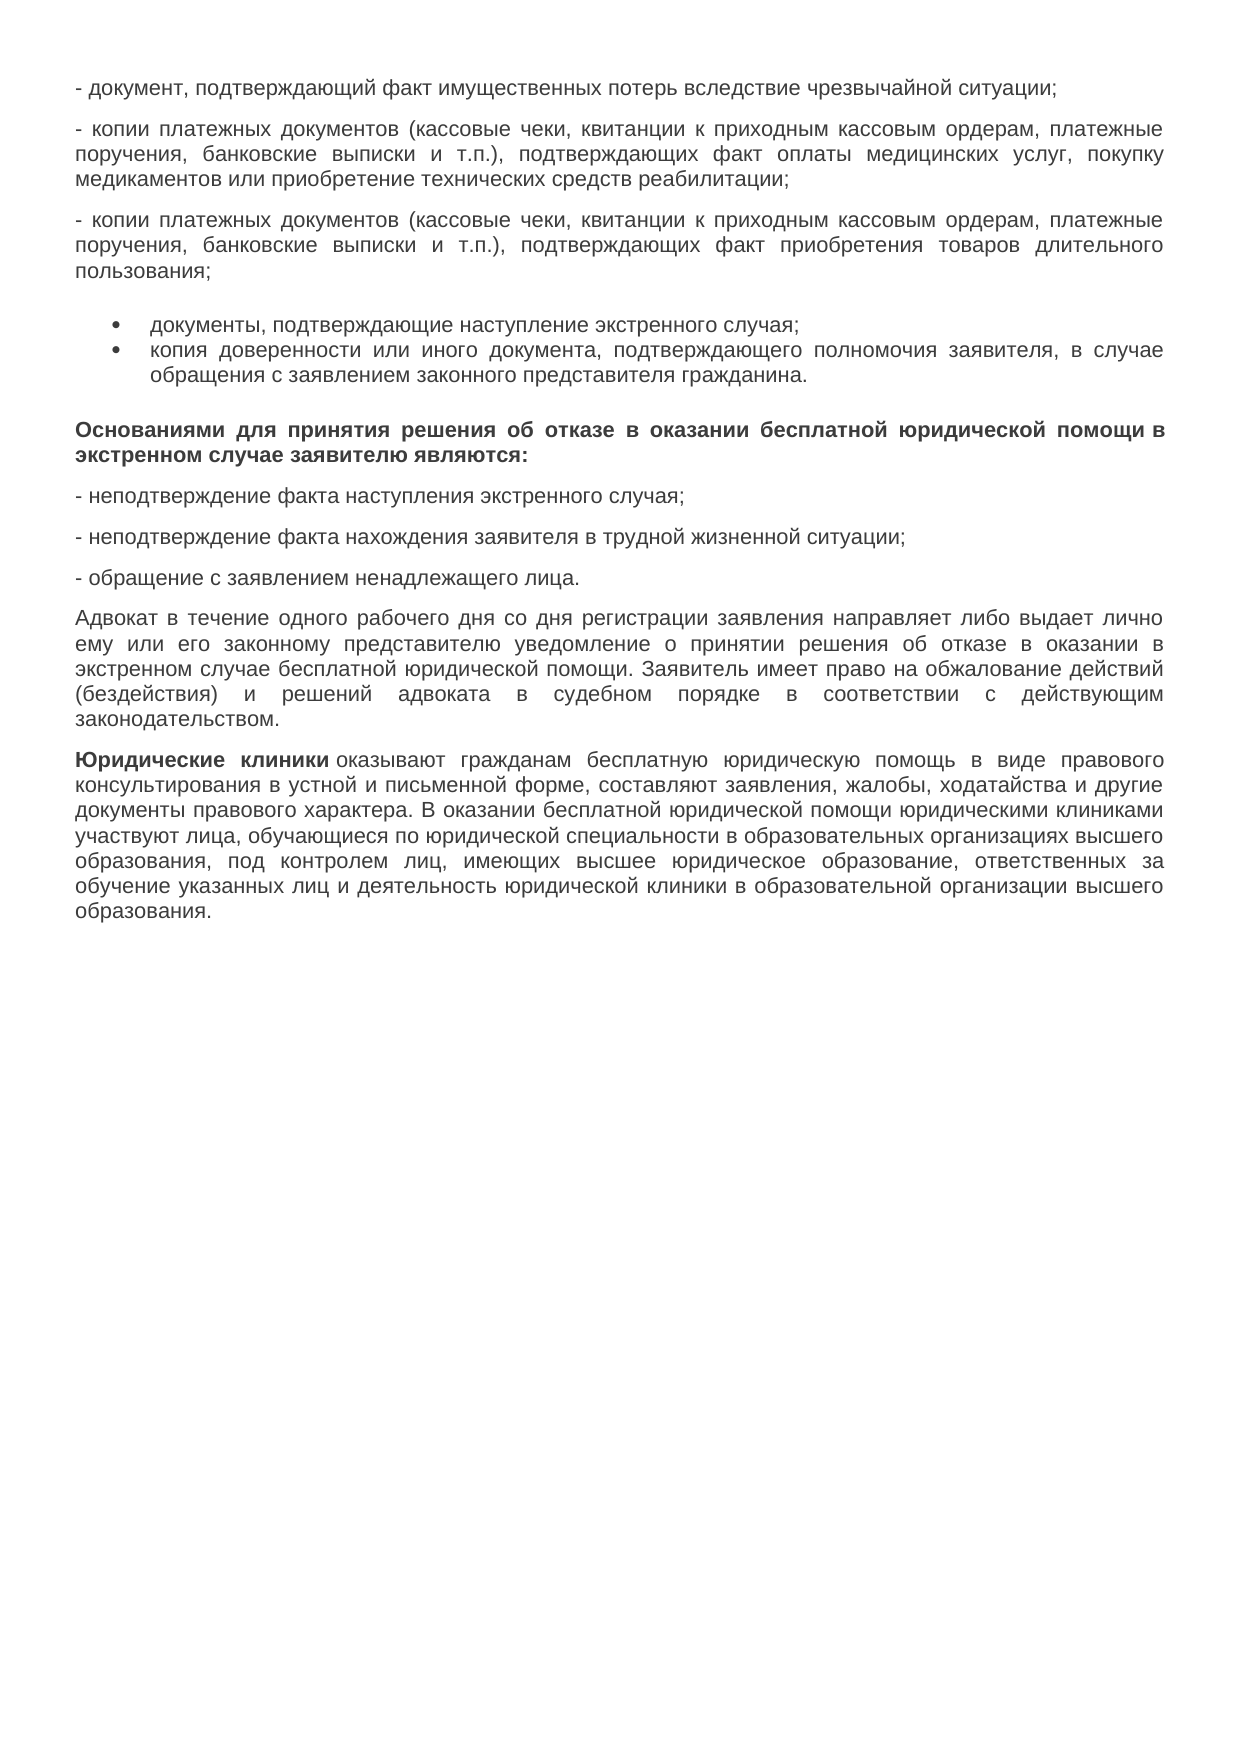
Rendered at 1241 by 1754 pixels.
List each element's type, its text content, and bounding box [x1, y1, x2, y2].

text - копии платежных документов (кассовые чеки, квитанции к приходным кассовым ордерам, платежные поручения, банковские выписки и т.п.), подтверждающих факт оплаты медицинских услуг, покупку медикаментов или приобретение технических средств реабилитации; [75, 116, 1165, 191]
text - обращение с заявлением ненадлежащего лица. [75, 564, 1165, 589]
text Юридические клиники оказывают гражданам бесплатную юридическую помощь в виде правового консультирования в устной и письменной форме, составляют заявления, жалобы, ходатайства и другие документы правового характера. В оказании бесплатной юридической помощи юридическими клиниками участвуют лица, обучающиеся по юридической специальности в образовательных организациях высшего образования, под контролем лиц, имеющих высшее юридическое образование, ответственных за обучение указанных лиц и деятельность юридической клиники в образовательной организации высшего образования. [75, 747, 1165, 923]
text Адвокат в течение одного рабочего дня со дня регистрации заявления направляет либо выдает лично ему или его законному представителю уведомление о принятии решения об отказе в оказании в экстренном случае бесплатной юридической помощи. Заявитель имеет право на обжалование действий (бездействия) и решений адвоката в судебном порядке в соответствии с действующим законодательством. [75, 605, 1165, 731]
text - документ, подтверждающий факт имущественных потерь вследствие чрезвычайной ситуации; [75, 75, 1165, 100]
text - копии платежных документов (кассовые чеки, квитанции к приходным кассовым ордерам, платежные поручения, банковские выписки и т.п.), подтверждающих факт приобретения товаров длительного пользования; [75, 207, 1165, 283]
text - неподтверждение факта нахождения заявителя в трудной жизненной ситуации; [75, 523, 1165, 549]
text Основаниями для принятия решения об отказе в оказании бесплатной юридической помощи в экстренном случае заявителю являются: [75, 417, 1165, 467]
list копия доверенности или иного документа, подтверждающего полномочия заявителя, в случае обращения с заявлением законного представителя гражданина. [112, 337, 1165, 387]
text - неподтверждение факта наступления экстренного случая; [75, 483, 1165, 508]
list документы, подтверждающие наступление экстренного случая; [112, 312, 1165, 337]
